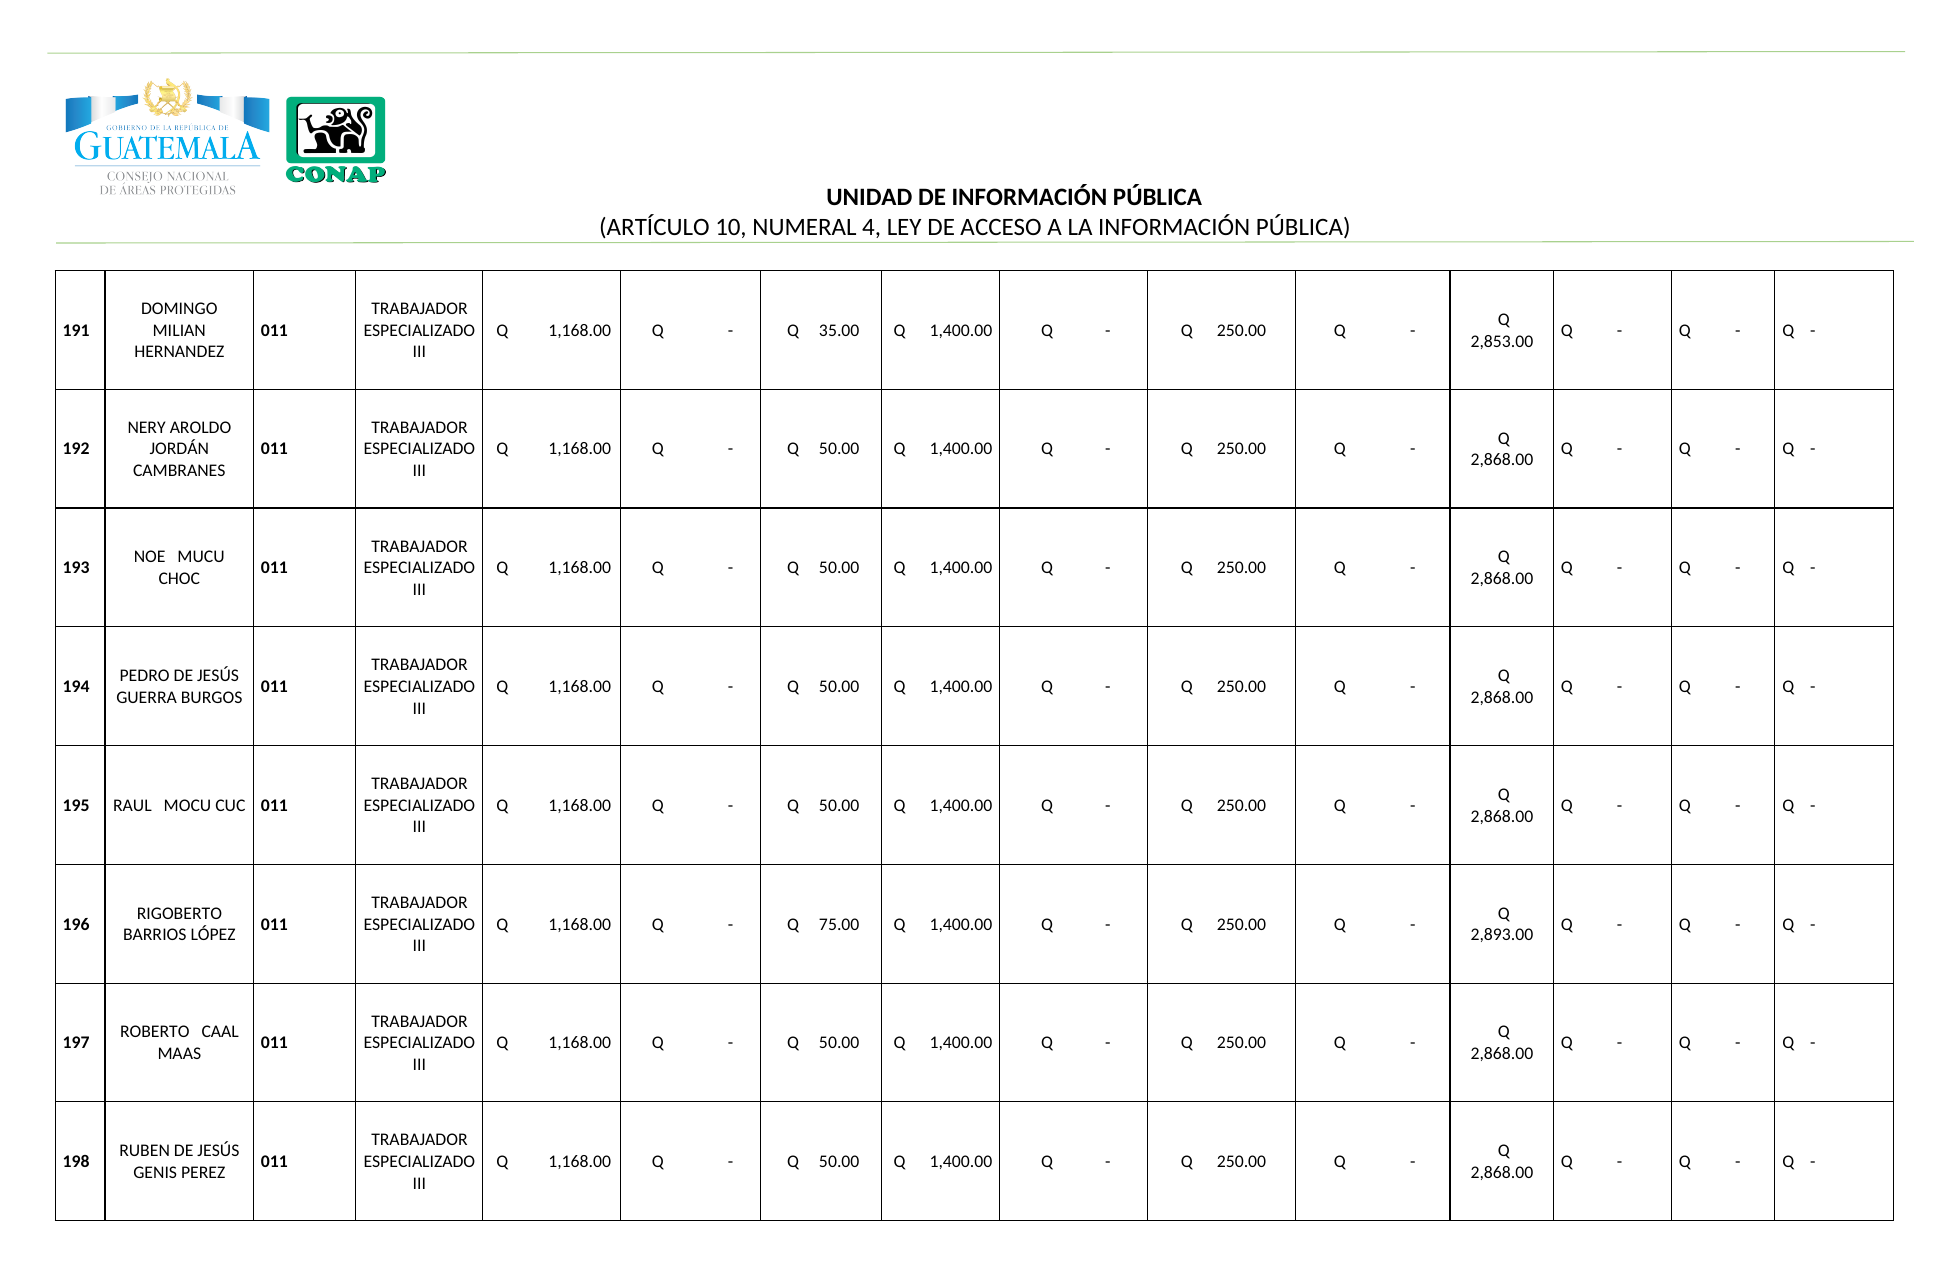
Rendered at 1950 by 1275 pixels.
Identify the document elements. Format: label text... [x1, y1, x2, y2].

picture [47, 73, 402, 205]
